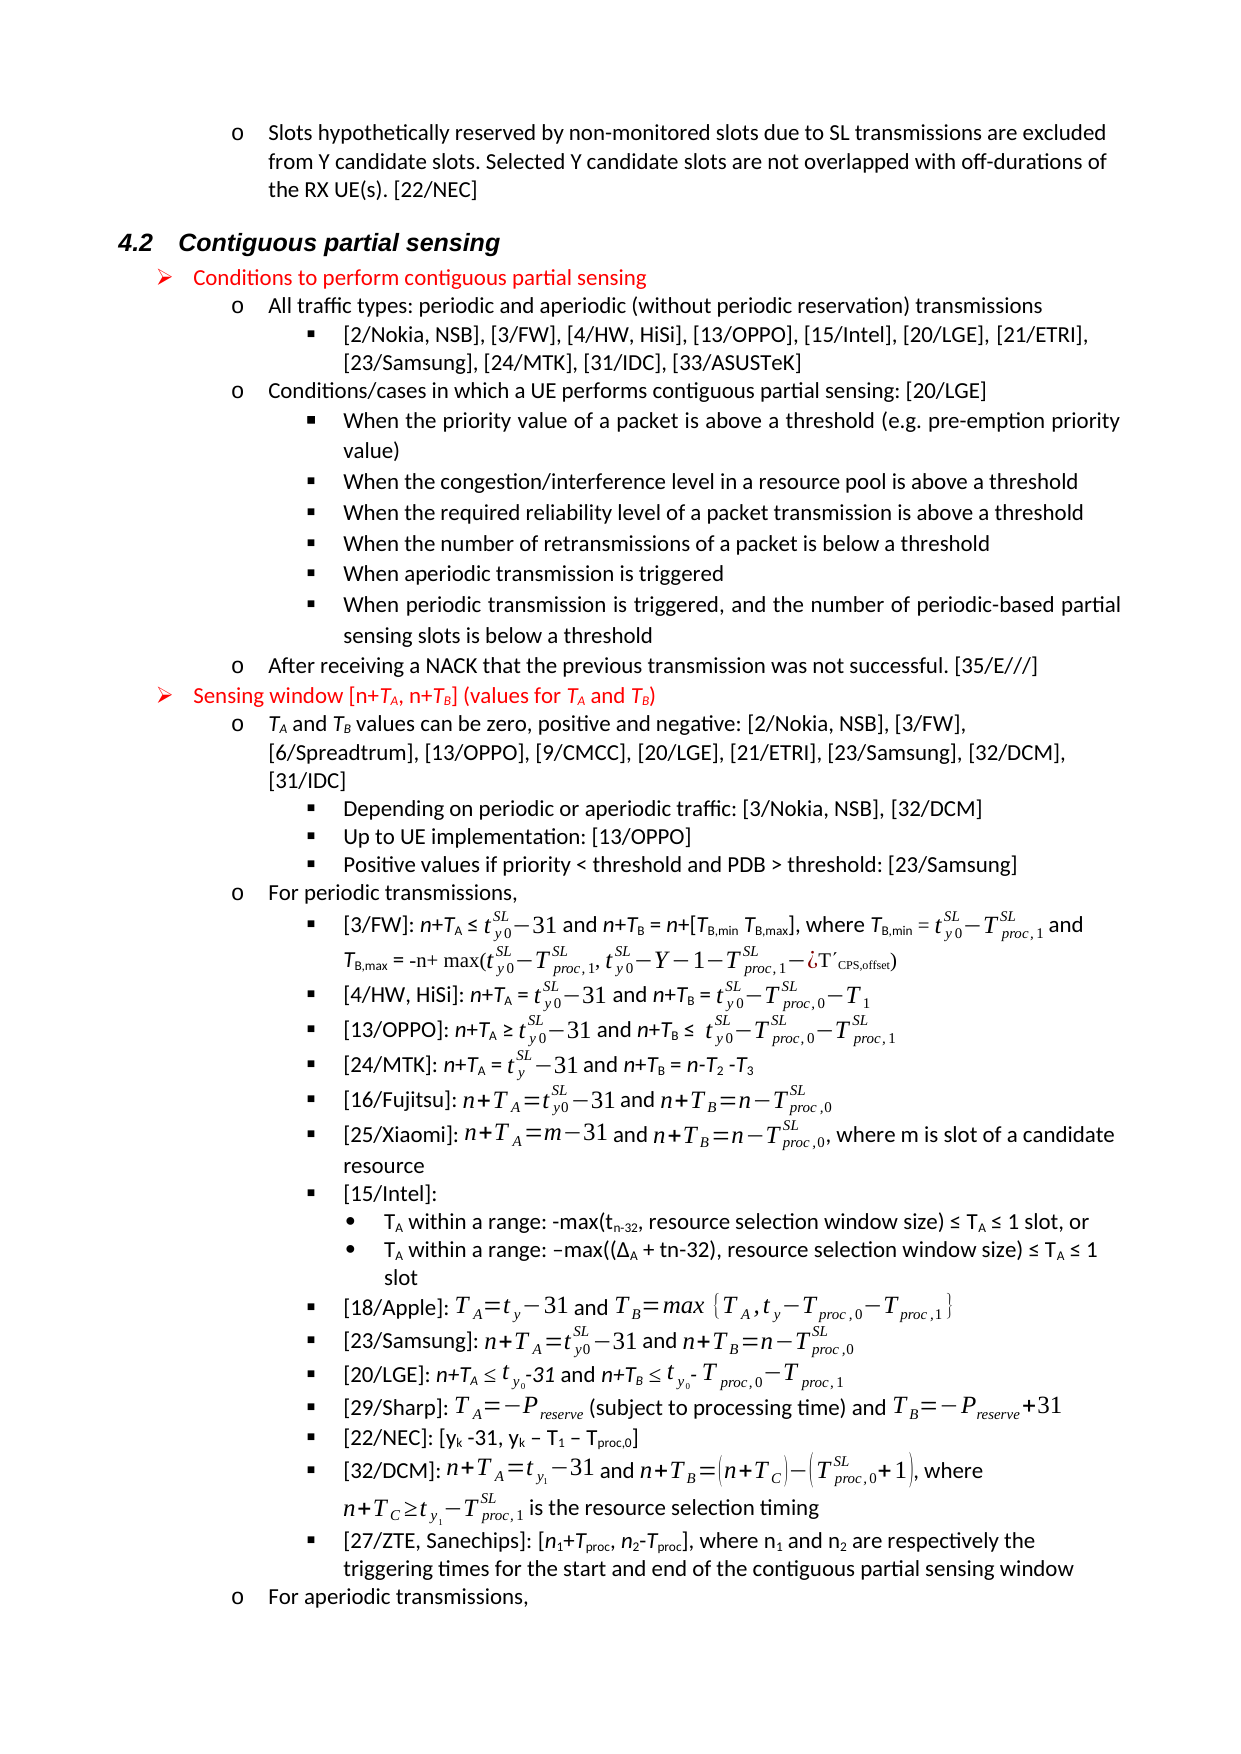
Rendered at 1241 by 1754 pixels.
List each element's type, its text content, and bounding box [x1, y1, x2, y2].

list [13/OPPO]: n+TA ≥ and n+TB ≤ [306, 1012, 1122, 1047]
list [15/Intel]: [306, 1179, 1122, 1207]
list When the congestion/interference level in a resource pool is above a threshold [306, 467, 1122, 495]
list Positive values if priority < threshold and PDB > threshold: [23/Samsung] [306, 850, 1122, 878]
list [32/DCM]: and , where is the resource selection timing [306, 1451, 1122, 1526]
list [16/Fujitsu]: and [306, 1082, 1122, 1117]
list For periodic transmissions, [231, 878, 1122, 907]
list Up to UE implementation: [13/OPPO] [306, 822, 1122, 850]
list Conditions to perform contiguous partial sensing [156, 263, 1122, 291]
list [23/Samsung]: and [306, 1323, 1122, 1358]
list After receiving a NACK that the previous transmission was not successful. [35/E///] [231, 652, 1122, 681]
list When the number of retransmissions of a packet is below a threshold [306, 529, 1122, 557]
list [2/Nokia, NSB], [3/FW], [4/HW, HiSi], [13/OPPO], [15/Intel], [20/LGE], [21/ETRI], [23/Samsung], [24/MTK], [31/IDC], [33/ASUSTeK] [306, 321, 1122, 377]
list When periodic transmission is triggered, and the number of periodic-based partial sensing slots is below a threshold [306, 590, 1122, 649]
list All traffic types: periodic and aperiodic (without periodic reservation) transmissions [231, 291, 1122, 321]
list [24/MTK]: n+TA = and n+TB = n-T2 -T3 [306, 1047, 1122, 1082]
list [29/Sharp]: (subject to processing time) and [306, 1391, 1122, 1423]
list TA within a range: –max((∆A + tn-32), resource selection window size) ≤ TA ≤ 1 slot [346, 1236, 1122, 1292]
list Slots hypothetically reserved by non-monitored slots due to SL transmissions are excluded from Y candidate slots. Selected Y candidate slots are not overlapped with off-durations of the RX UE(s). [22/NEC] [231, 118, 1122, 203]
list When the required reliability level of a packet transmission is above a threshold [306, 498, 1122, 526]
subtitle Contiguous partial sensing [118, 228, 1122, 257]
list Depending on periodic or aperiodic traffic: [3/Nokia, NSB], [32/DCM] [306, 794, 1122, 822]
list [25/Xiaomi]: and , where m is slot of a candidate resource [306, 1117, 1122, 1179]
list TA and TB values can be zero, positive and negative: [2/Nokia, NSB], [3/FW], [6/Spreadtrum], [13/OPPO], [9/CMCC], [20/LGE], [21/ETRI], [23/Samsung], [32/DCM], [31/IDC] [231, 709, 1122, 794]
list [27/ZTE, Sanechips]: [n1+Tproc, n2-Tproc], where n1 and n2 are respectively the triggering times for the start and end of the contiguous partial sensing window [306, 1526, 1122, 1582]
list [20/LGE]: n+TA ≤ -31 and n+TB ≤ - [306, 1358, 1122, 1391]
list Sensing window [n+TA, n+TB] (values for TA and TB) [156, 681, 1122, 709]
list When the priority value of a packet is above a threshold (e.g. pre-emption priority value) [306, 406, 1122, 464]
list [3/FW]: n+TA ≤ and n+TB = n+[TB,min TB,max], where TB,min = and TB,max = -n+ max(, TCPS,offset) [306, 907, 1122, 977]
list Conditions/cases in which a UE performs contiguous partial sensing: [20/LGE] [231, 377, 1122, 406]
list When aperiodic transmission is triggered [306, 559, 1122, 587]
list [22/NEC]: [yk -31, yk – T1 – Tproc,0] [306, 1423, 1122, 1451]
list TA within a range: -max(tn-32, resource selection window size) ≤ TA ≤ 1 slot, or [346, 1207, 1122, 1236]
list [18/Apple]: and [306, 1292, 1122, 1323]
list For aperiodic transmissions, [231, 1582, 1122, 1612]
list [4/HW, HiSi]: n+TA = and n+TB = [306, 977, 1122, 1012]
